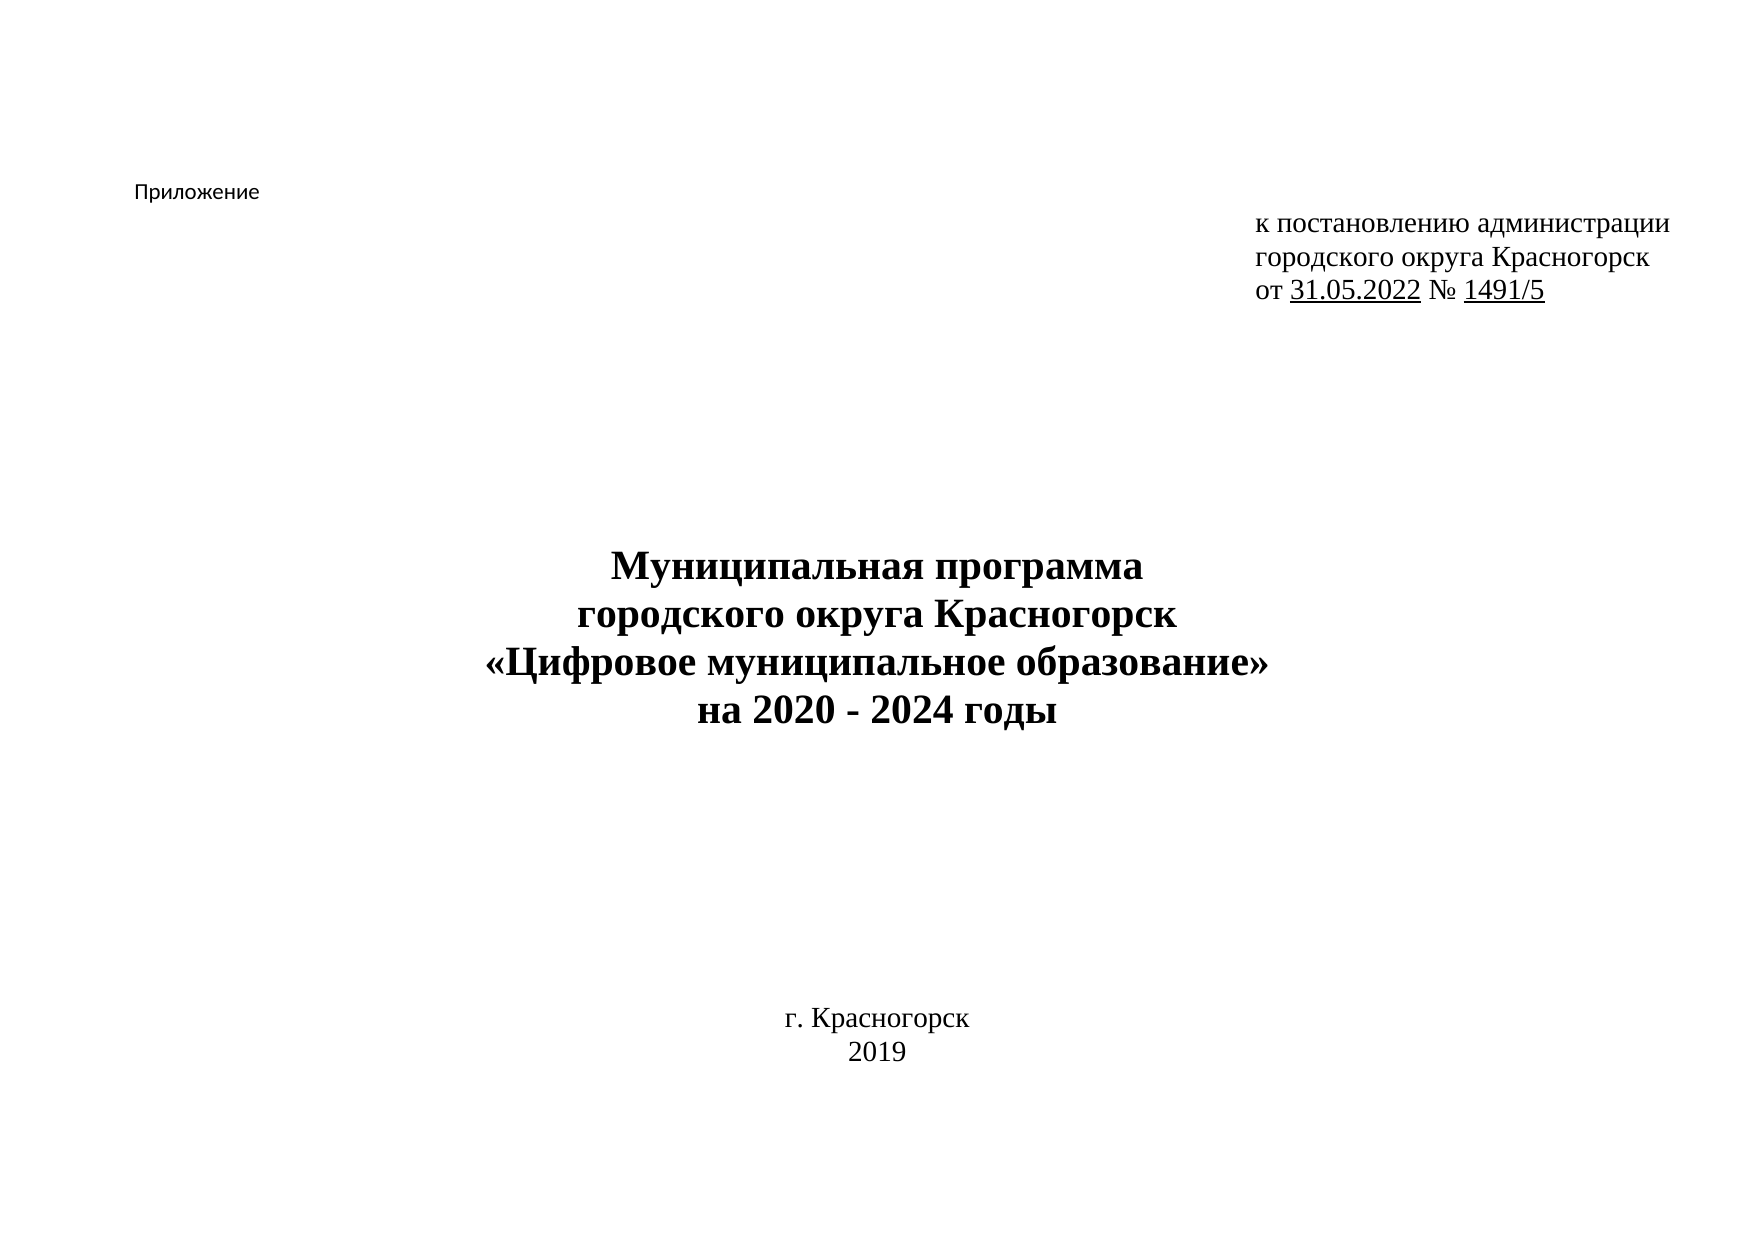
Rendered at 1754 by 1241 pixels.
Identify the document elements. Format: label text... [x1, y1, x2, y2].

text от 31.05.2022 № 1491/5 [1255, 272, 1695, 306]
text городского округа Красногорск [59, 588, 1695, 636]
text Приложение [134, 177, 1695, 205]
text городского округа Красногорск [1255, 239, 1695, 272]
text г. Красногорск [59, 1001, 1695, 1034]
text 2019 [59, 1034, 1695, 1068]
text Муниципальная программа [59, 541, 1695, 588]
text на 2020 - 2024 годы [59, 684, 1695, 732]
text к постановлению администрации [1255, 205, 1695, 239]
text «Цифровое муниципальное образование» [59, 636, 1695, 684]
